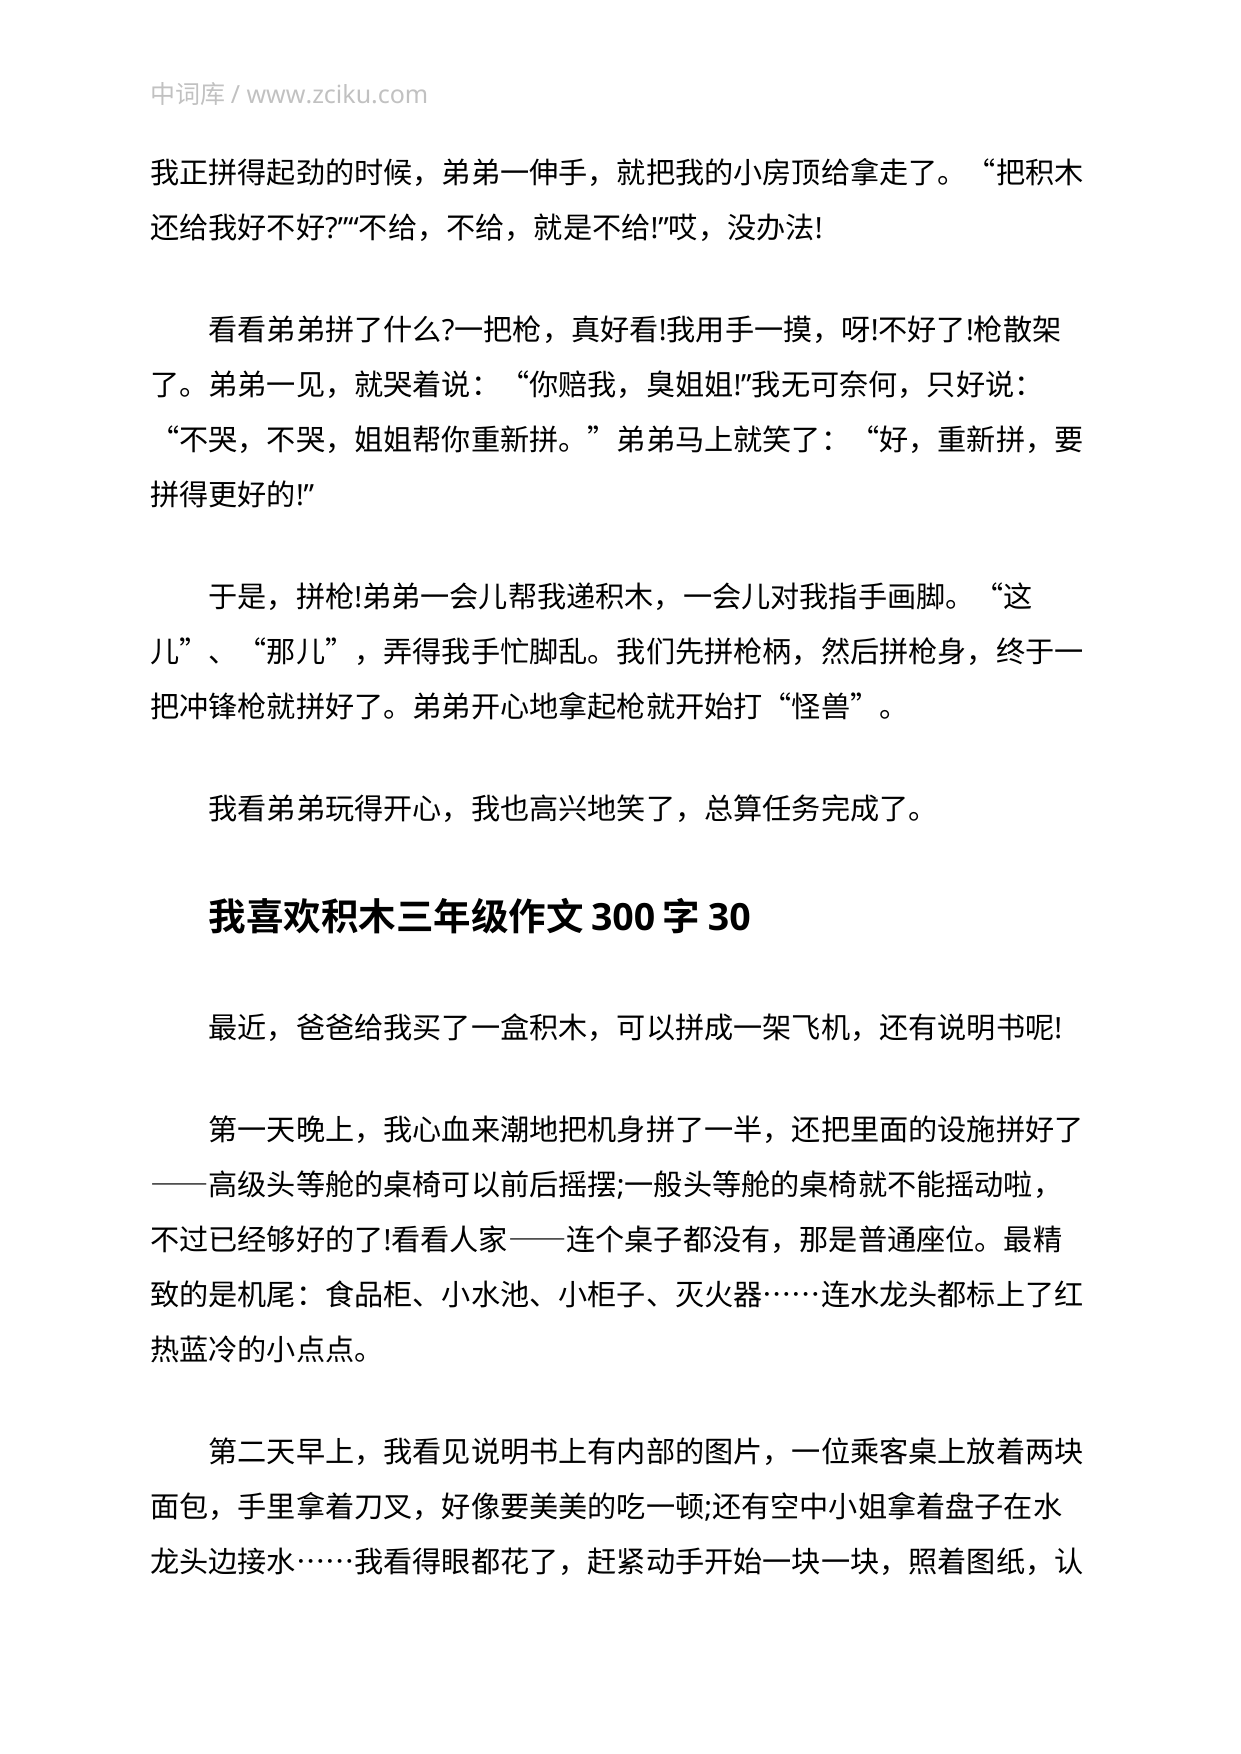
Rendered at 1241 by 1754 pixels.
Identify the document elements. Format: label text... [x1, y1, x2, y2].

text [150, 1428, 1090, 1581]
text 我喜欢积木三年级作文300字30 [150, 887, 1090, 942]
text 于是，拼枪!弟弟一会儿帮我递积木，一会儿对我指手画脚。“这儿”、“那儿”，弄得我手忙脚乱。我们先拼枪柄，然后拼枪身，终于一把冲锋枪就拼好了。弟弟开心地拿起枪就开始打“怪兽”。 [150, 574, 1090, 726]
text 最近，爸爸给我买了一盒积木，可以拼成一架飞机，还有说明书呢! [150, 1005, 1090, 1047]
text 我看弟弟玩得开心，我也高兴地笑了，总算任务完成了。 [150, 785, 1090, 828]
text 看看弟弟拼了什么?一把枪，真好看!我用手一摸，呀!不好了!枪散架了。弟弟一见，就哭着说：“你赔我，臭姐姐!”我无可奈何，只好说：“不哭，不哭，姐姐帮你重新拼。”弟弟马上就笑了：“好，重新拼，要拼得更好的!” [150, 307, 1090, 514]
text 第一天晚上，我心血来潮地把机身拼了一半，还把里面的设施拼好了——高级头等舱的桌椅可以前后摇摆;一般头等舱的桌椅就不能摇动啦，不过已经够好的了!看看人家——连个桌子都没有，那是普通座位。最精致的是机尾：食品柜、小水池、小柜子、灭火器……连水龙头都标上了红热蓝冷的小点点。 [150, 1107, 1090, 1369]
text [150, 150, 1090, 247]
